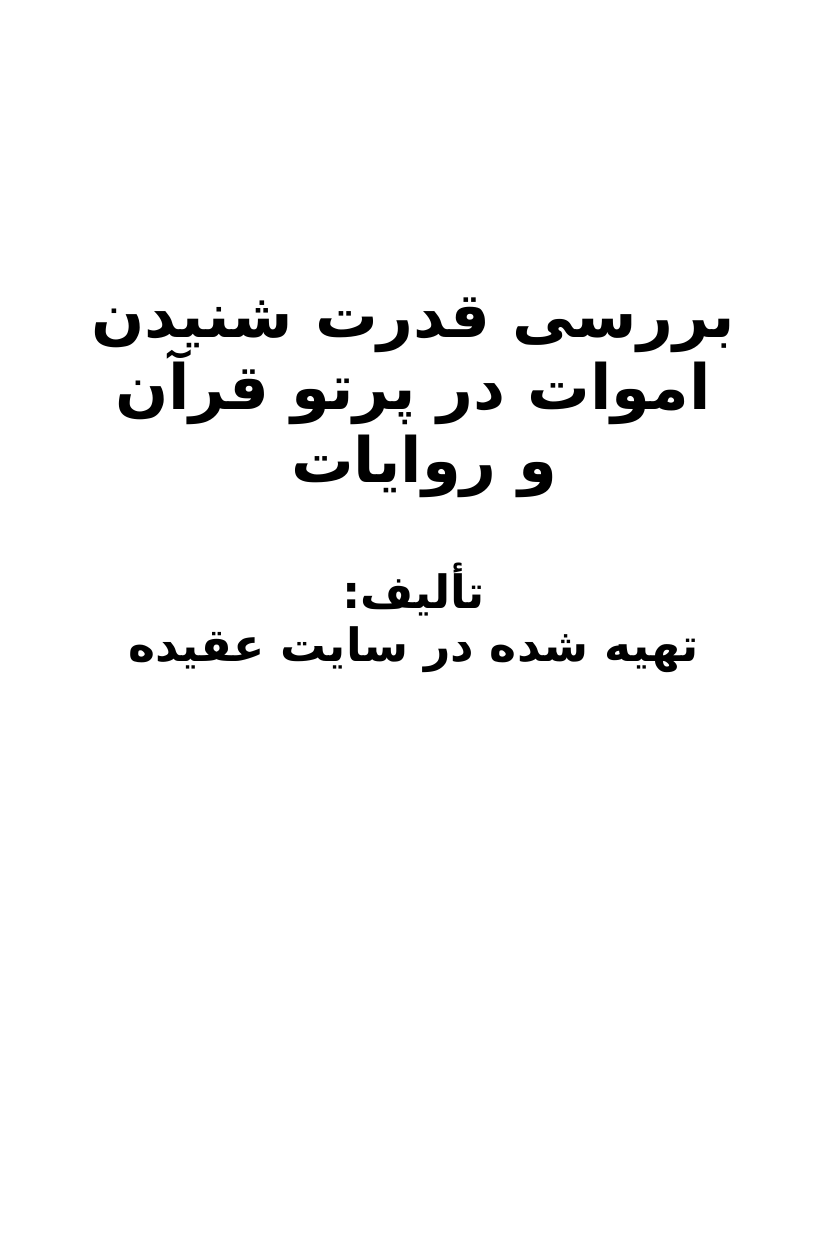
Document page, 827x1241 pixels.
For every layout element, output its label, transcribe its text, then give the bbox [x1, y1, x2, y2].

text تألیف: [89, 566, 738, 619]
text بررسی قدرت شنیدن اموات در پرتو قرآن و روایات [89, 279, 738, 497]
text تهیه شده در سایت عقیده [89, 619, 738, 672]
